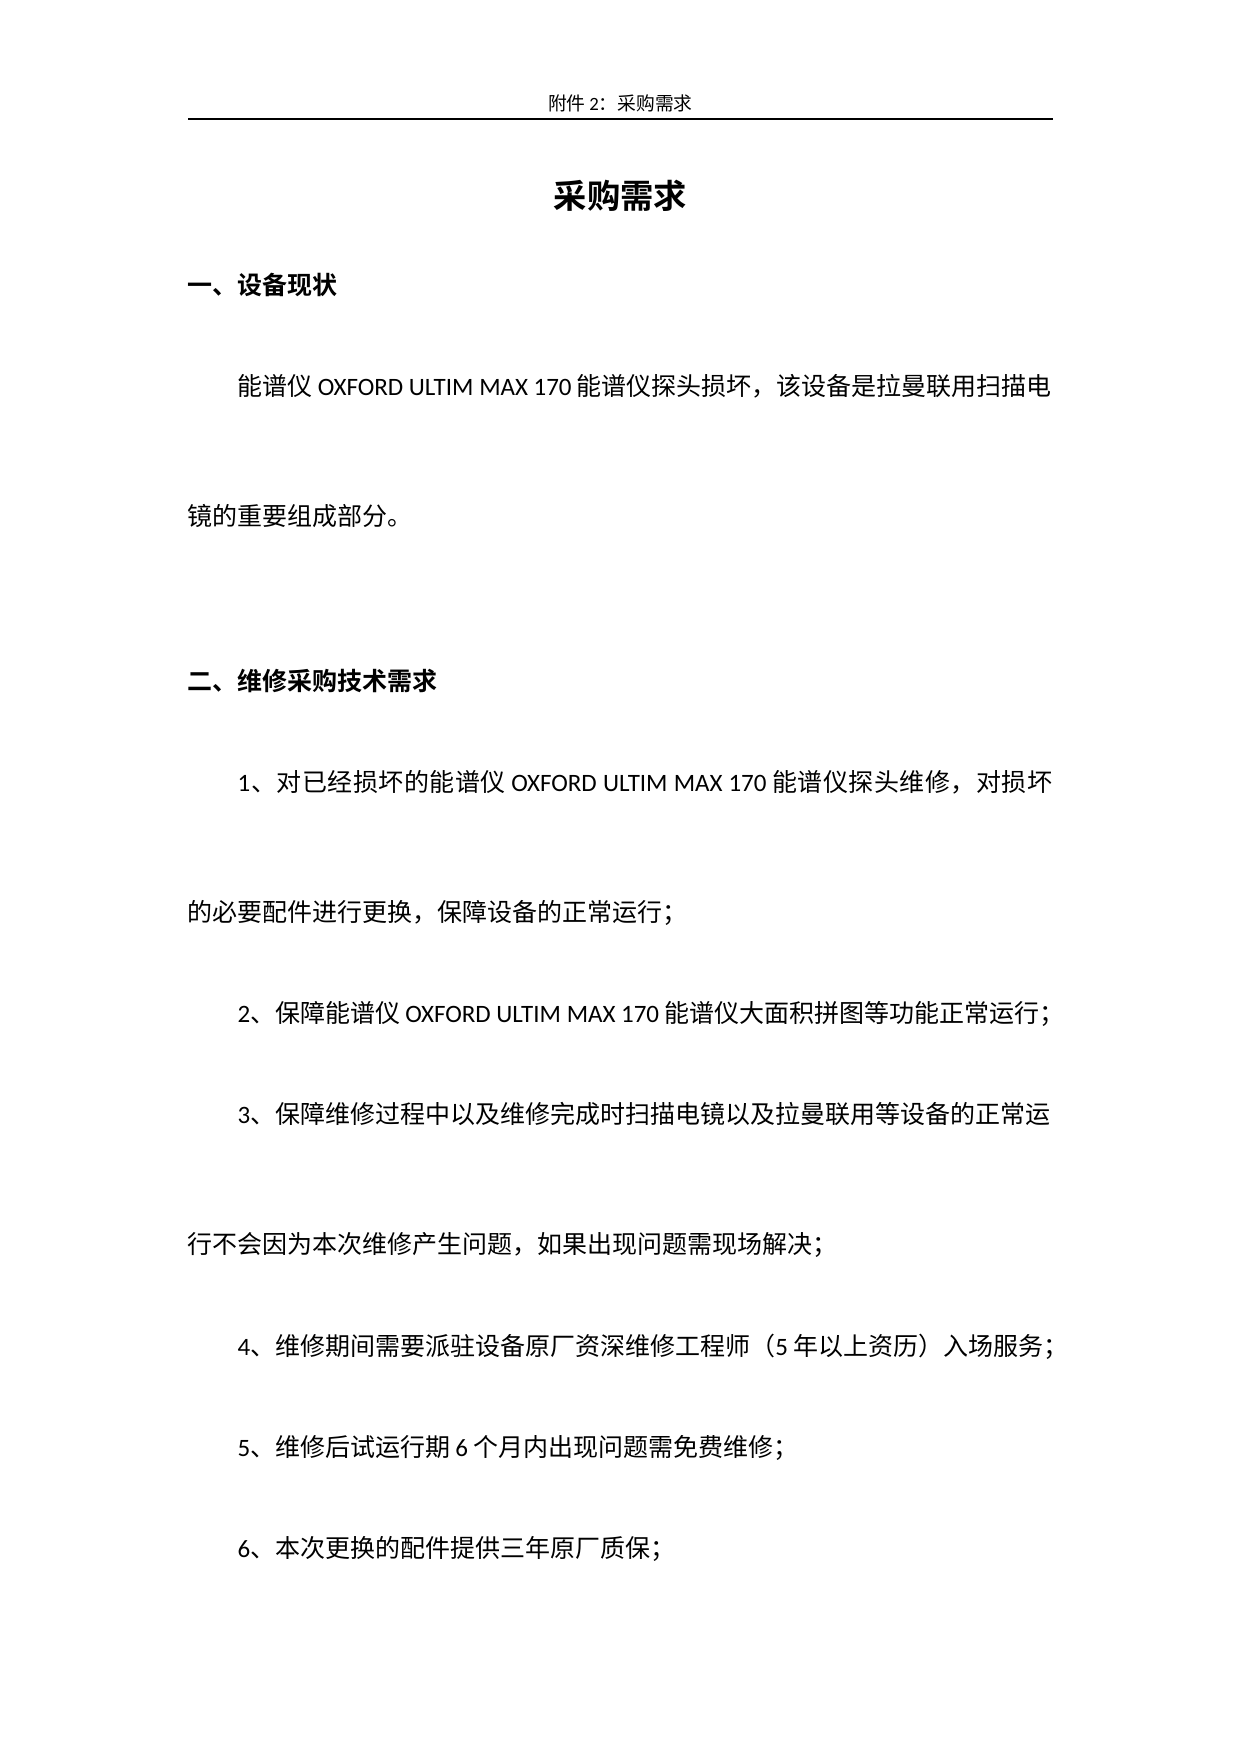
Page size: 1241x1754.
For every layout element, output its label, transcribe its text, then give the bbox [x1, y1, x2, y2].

text 2、保障能谱仪OXFORD ULTIM MAX 170能谱仪大面积拼图等功能正常运行； [187, 979, 1053, 1044]
text 5、维修后试运行期6个月内出现问题需免费维修； [187, 1413, 1053, 1478]
text 采购需求 [187, 162, 1053, 227]
text 二、维修采购技术需求 [187, 647, 1053, 712]
text 能谱仪OXFORD ULTIM MAX 170能谱仪探头损坏，该设备是拉曼联用扫描电镜的重要组成部分。 [187, 352, 1053, 547]
text 4、维修期间需要派驻设备原厂资深维修工程师（5年以上资历）入场服务； [187, 1312, 1053, 1377]
text 1、对已经损坏的能谱仪OXFORD ULTIM MAX 170能谱仪探头维修，对损坏的必要配件进行更换，保障设备的正常运行； [187, 748, 1053, 943]
text 一、设备现状 [187, 251, 1053, 316]
text 3、保障维修过程中以及维修完成时扫描电镜以及拉曼联用等设备的正常运行不会因为本次维修产生问题，如果出现问题需现场解决； [187, 1080, 1053, 1275]
text 6、本次更换的配件提供三年原厂质保； [187, 1514, 1053, 1579]
